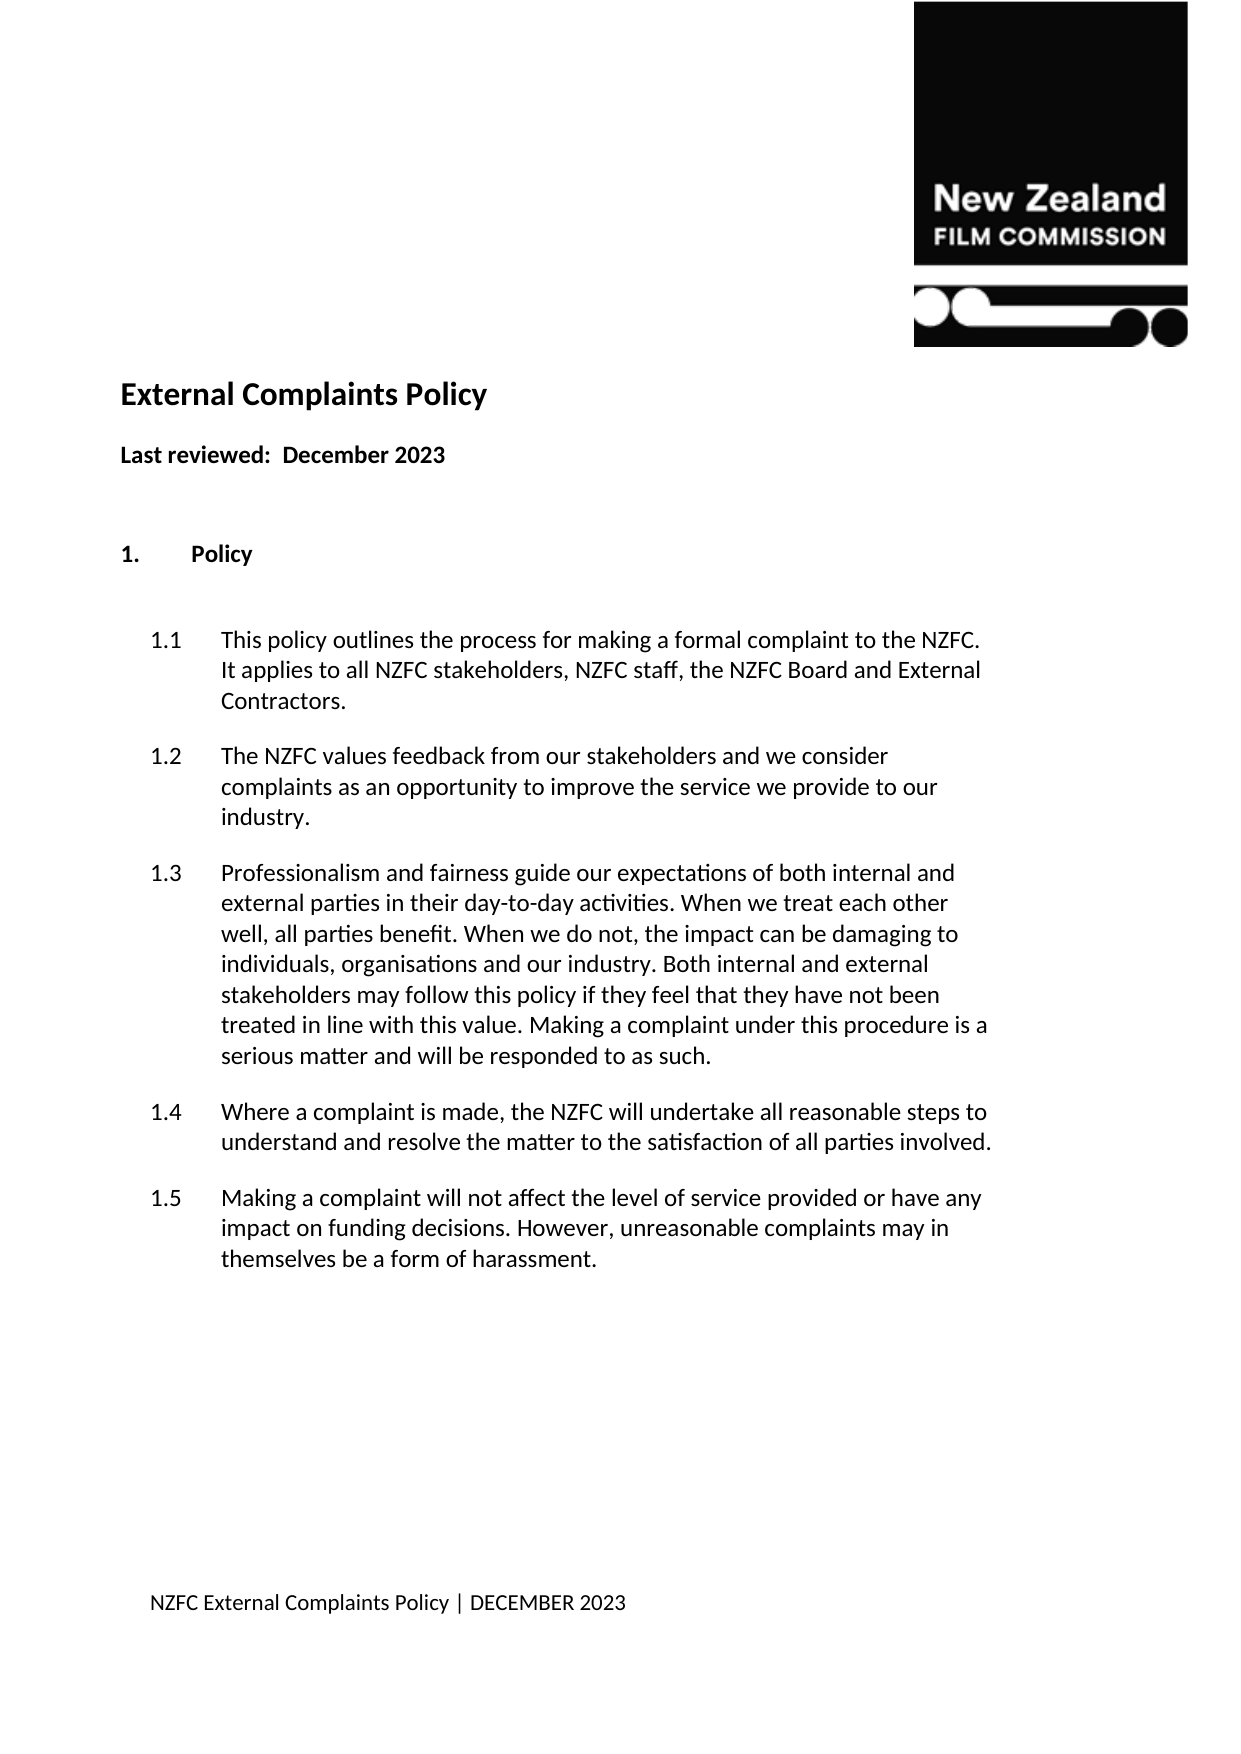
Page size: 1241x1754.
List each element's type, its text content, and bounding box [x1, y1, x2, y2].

text The NZFC values feedback from our stakeholders and we consider complaints as an opportunity to improve the service we provide to our industry. [150, 741, 999, 832]
text This policy outlines the process for making a formal complaint to the NZFC. It applies to all NZFC stakeholders, NZFC staff, the NZFC Board and External Contractors. [150, 624, 999, 716]
picture [909, 1, 1187, 344]
text Professionalism and fairness guide our expectations of both internal and external parties in their day-to-day activities. When we treat each other well, all parties benefit. When we do not, the impact can be damaging to individuals, organisations and our industry. Both internal and external stakeholders may follow this policy if they feel that they have not been treated in line with this value. Making a complaint under this procedure is a serious matter and will be responded to as such. [150, 857, 999, 1071]
text Where a complaint is made, the NZFC will undertake all reasonable steps to understand and resolve the matter to the satisfaction of all parties involved. [150, 1096, 999, 1157]
text Policy [120, 538, 999, 568]
text Making a complaint will not affect the level of service provided or have any impact on funding decisions. However, unreasonable complaints may in themselves be a form of harassment. [150, 1182, 999, 1273]
text External Complaints Policy [120, 373, 999, 414]
text Last reviewed: December 2023 [120, 439, 999, 469]
